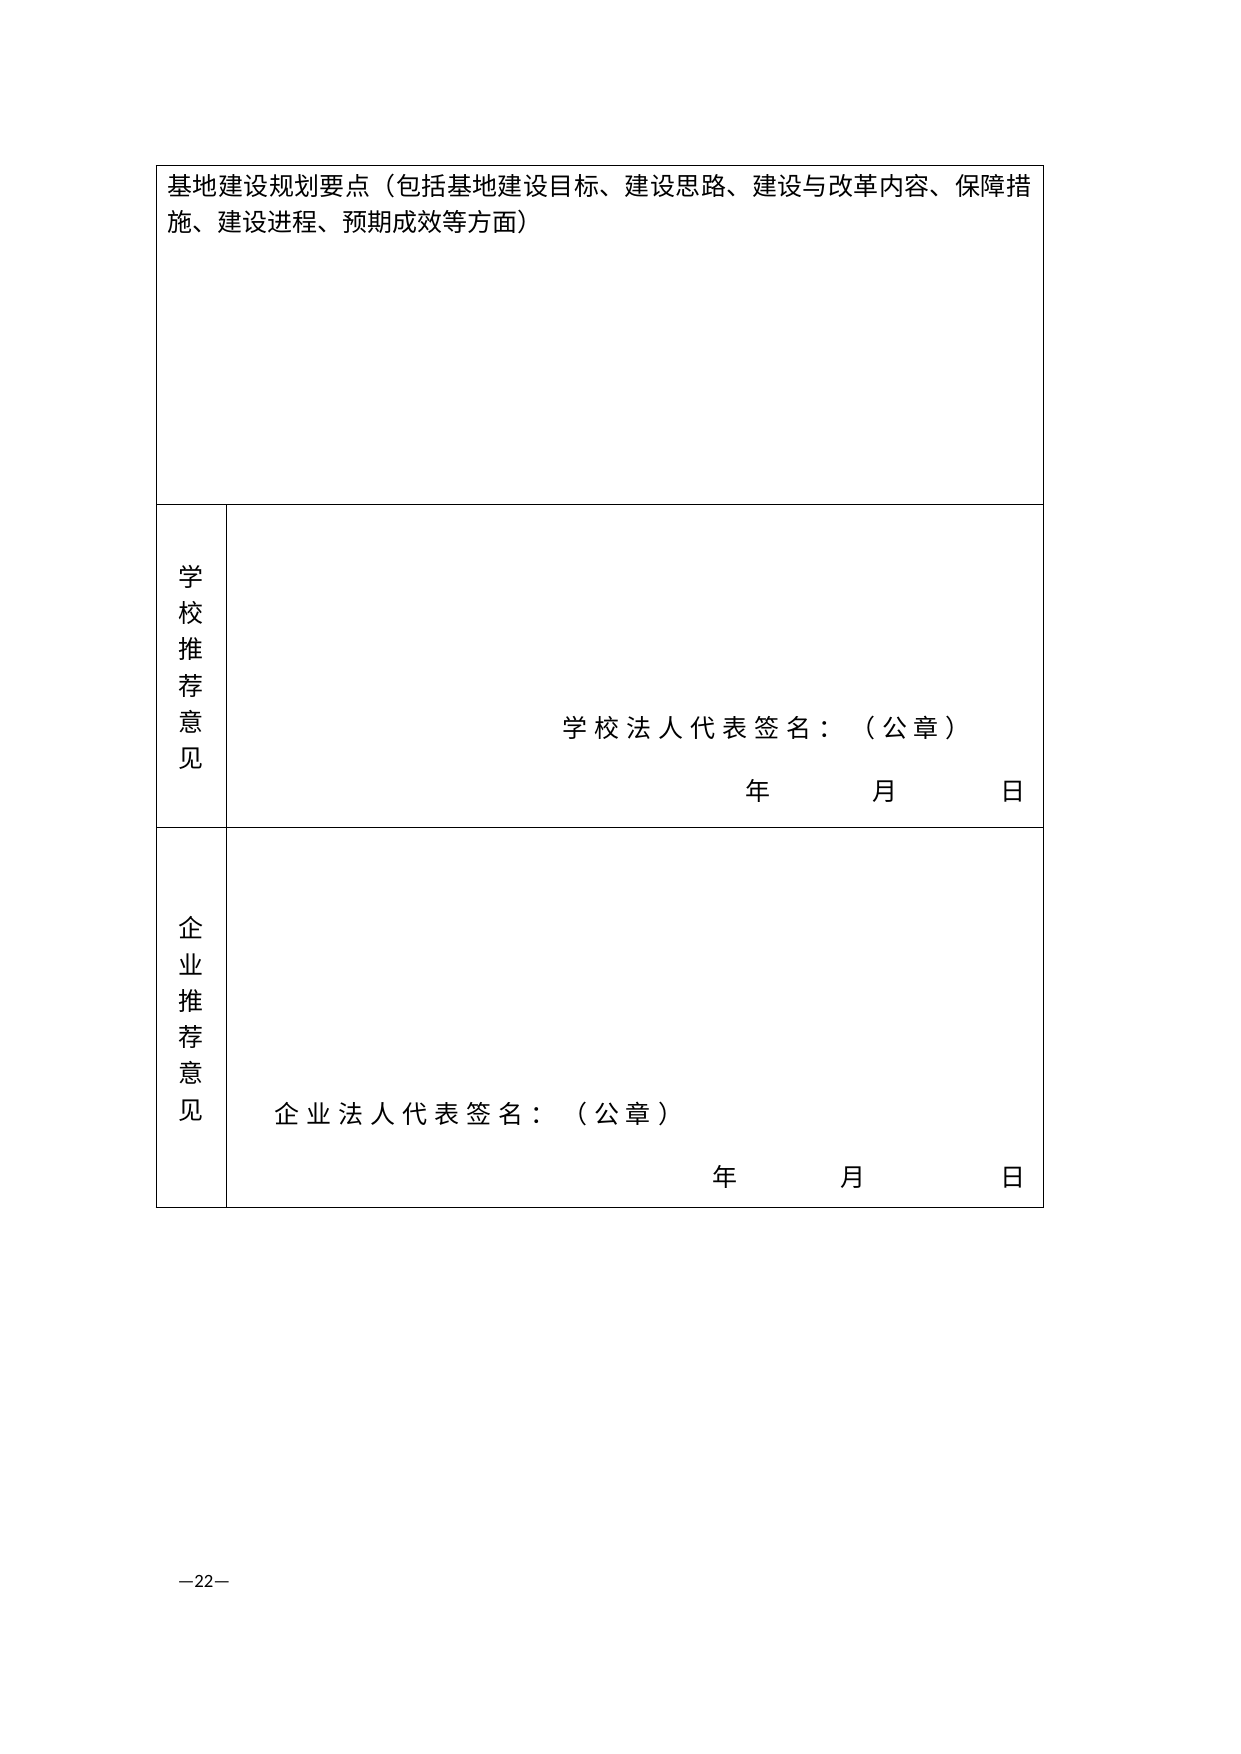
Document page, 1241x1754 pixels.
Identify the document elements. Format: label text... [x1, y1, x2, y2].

table_cell 基地建设规划要点（包括基地建设目标、建设思路、建设与改革内容、保障措施、建设进程、预期成效等方面） [157, 166, 1043, 504]
table_cell 学校推荐意见 [157, 505, 226, 827]
table_cell 企业推荐意见 [157, 828, 226, 1207]
table_cell 学校法人代表签名：（公章） 年 月 日 [227, 505, 1043, 827]
table_cell 企业法人代表签名：（公章） 年 月 日 [227, 828, 1043, 1207]
